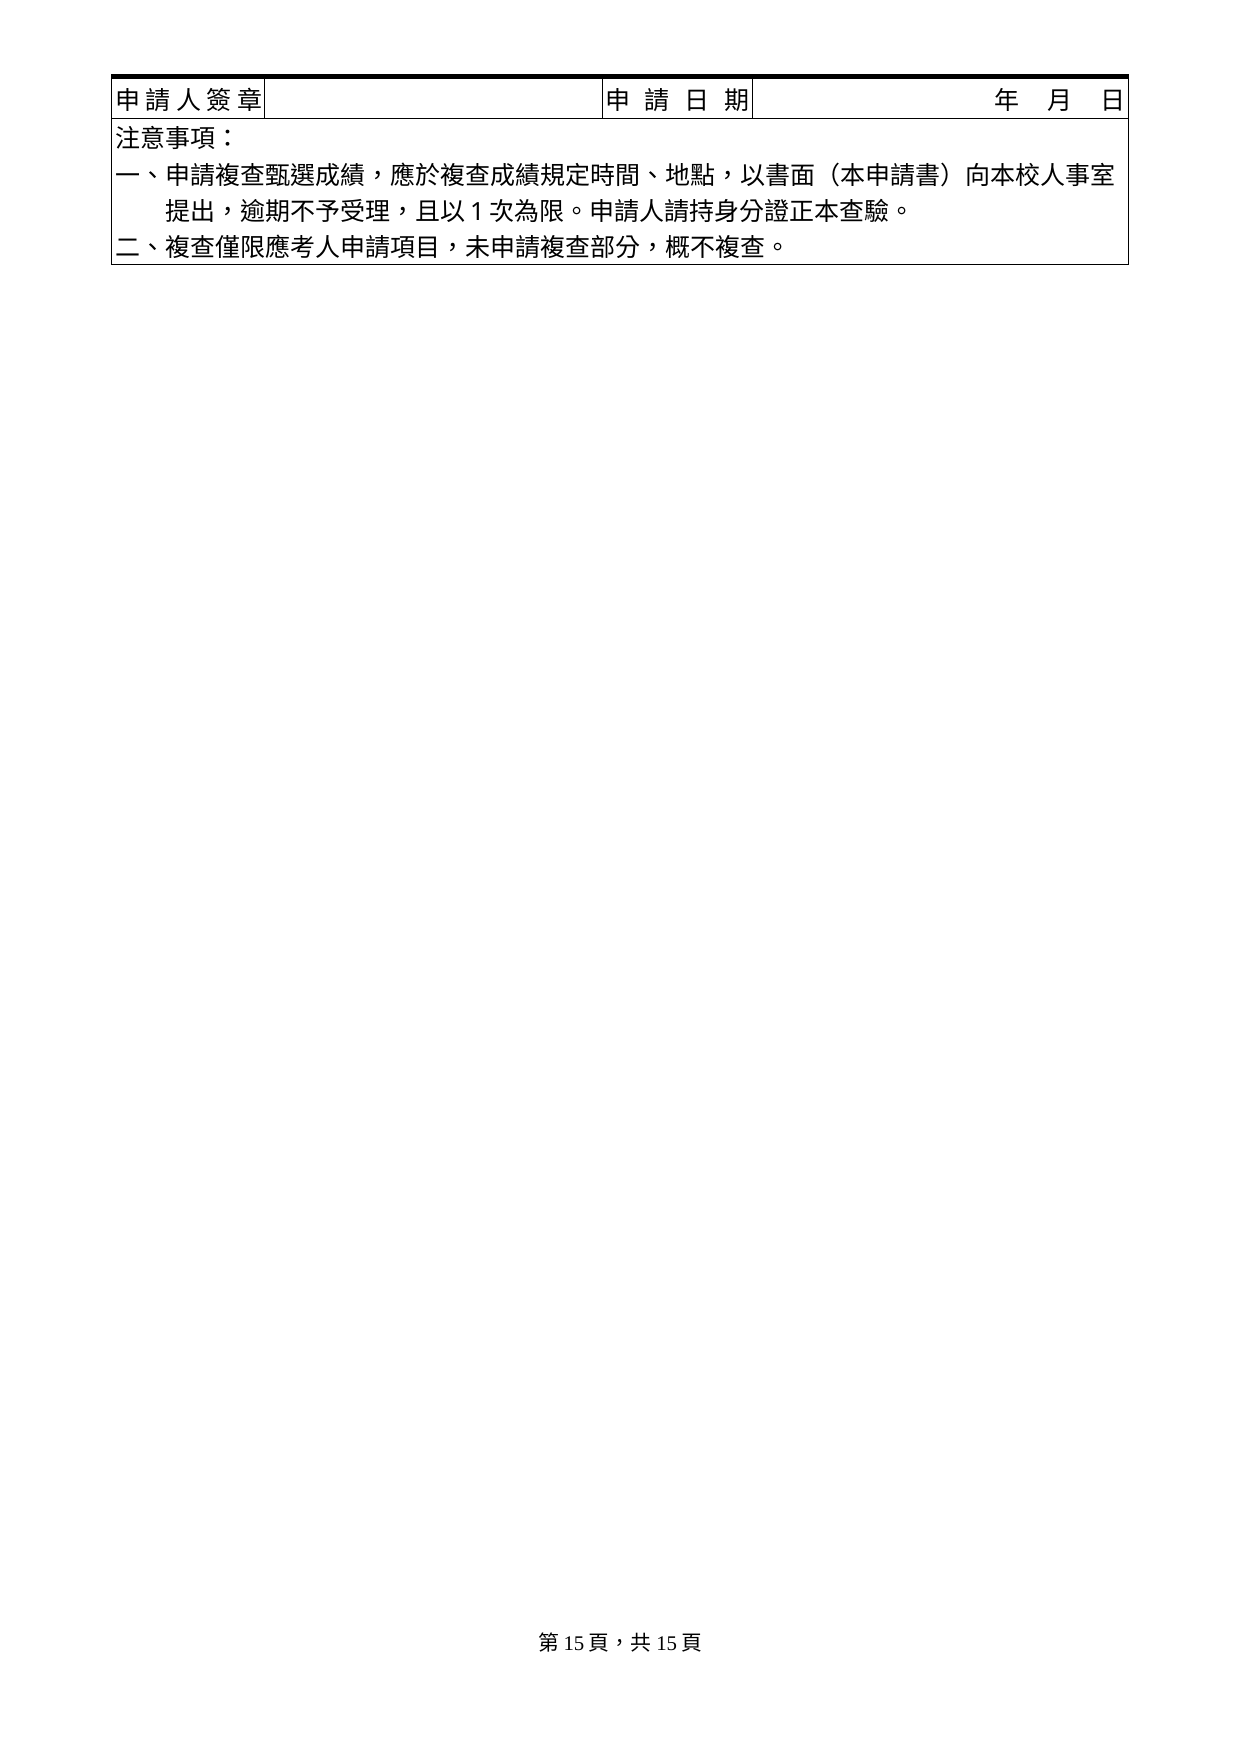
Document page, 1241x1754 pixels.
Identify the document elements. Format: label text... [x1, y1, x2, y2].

table_cell 申請日期 [603, 79, 752, 118]
table_cell 注意事項： 一、申請複查甄選成績，應於複查成績規定時間、地點，以書面（本申請書）向本校人事室提出，逾期不予受理，且以1次為限。申請人請持身分證正本查驗。 二、複查僅限應考人申請項目，未申請複查部分，概不複查。 [112, 119, 1128, 264]
table_cell [265, 79, 602, 118]
table_cell 申請人簽章 [112, 79, 264, 118]
table_cell 年 月 日 [753, 79, 1128, 118]
